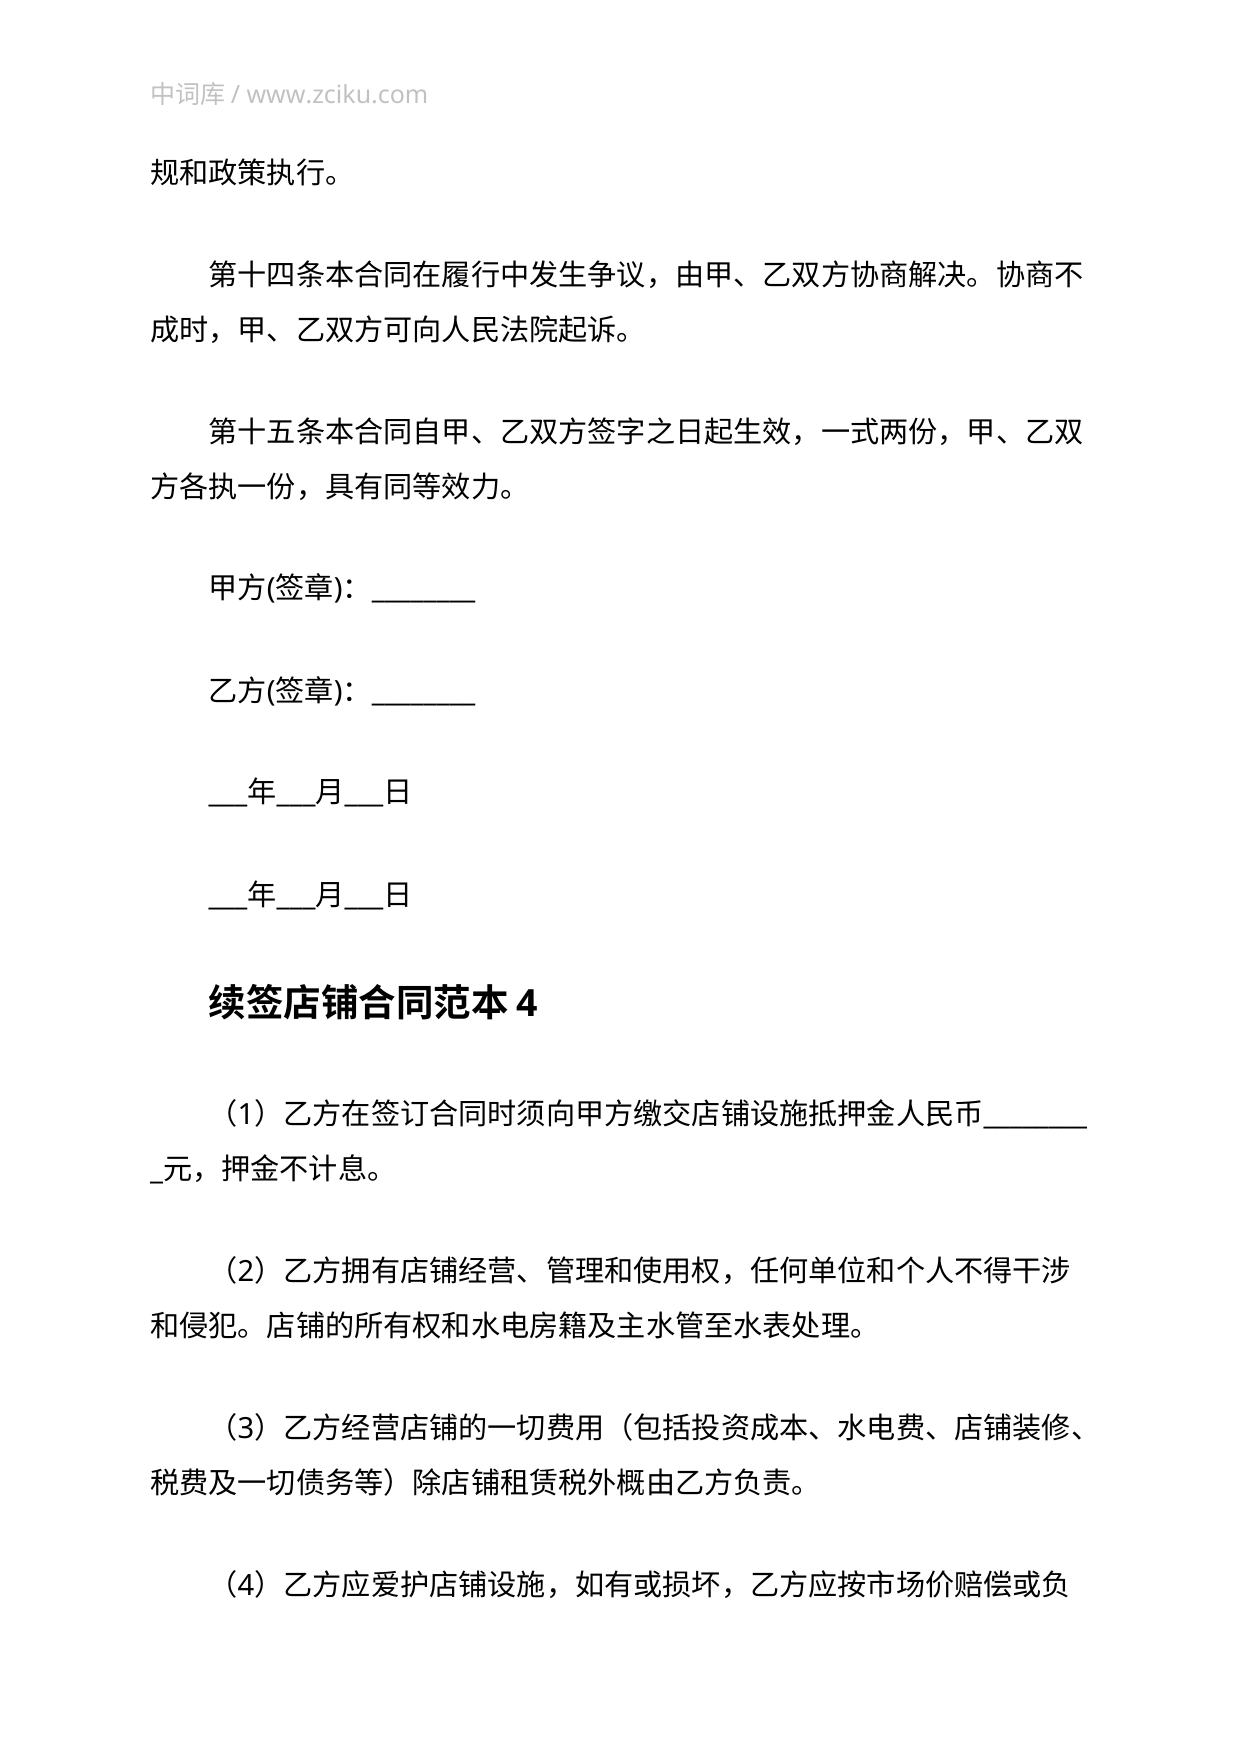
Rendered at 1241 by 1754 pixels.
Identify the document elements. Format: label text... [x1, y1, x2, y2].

text ___年___月___日 [150, 769, 1090, 811]
text 乙方(签章)：________ [150, 667, 1090, 709]
text （2）乙方拥有店铺经营、管理和使用权，任何单位和个人不得干涉和侵犯。店铺的所有权和水电房籍及主水管至水表处理。 [150, 1248, 1090, 1345]
text 甲方(签章)：________ [150, 565, 1090, 607]
text 第十五条本合同自甲、乙双方签字之日起生效，一式两份，甲、乙双方各执一份，具有同等效力。 [150, 408, 1090, 506]
text 续签店铺合同范本4 [150, 973, 1090, 1027]
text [150, 1561, 1090, 1603]
text 第十四条本合同在履行中发生争议，由甲、乙双方协商解决。协商不成时，甲、乙双方可向人民法院起诉。 [150, 252, 1090, 349]
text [150, 150, 1090, 192]
text ___年___月___日 [150, 871, 1090, 913]
text （1）乙方在签订合同时须向甲方缴交店铺设施抵押金人民币_________元，押金不计息。 [150, 1091, 1090, 1188]
text （3）乙方经营店铺的一切费用（包括投资成本、水电费、店铺装修、税费及一切债务等）除店铺租赁税外概由乙方负责。 [150, 1404, 1090, 1502]
